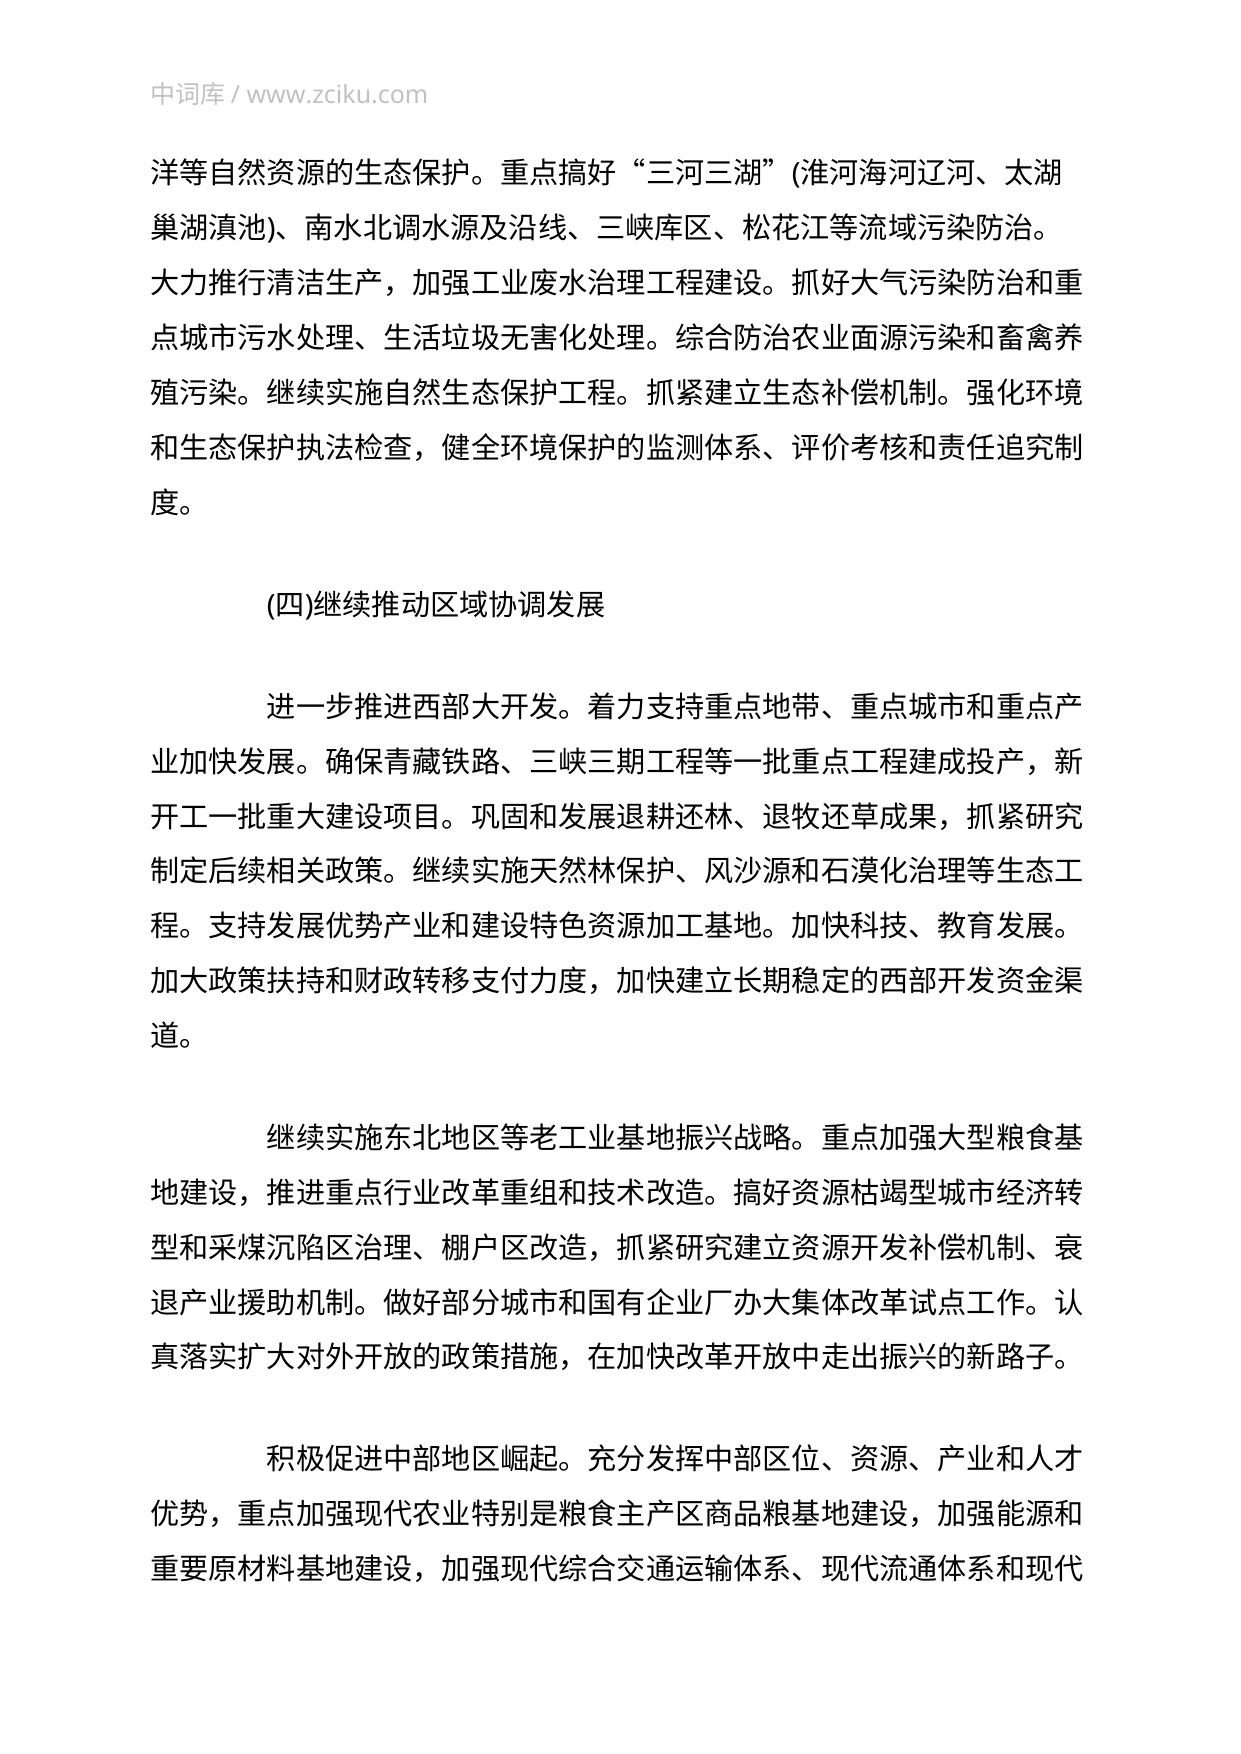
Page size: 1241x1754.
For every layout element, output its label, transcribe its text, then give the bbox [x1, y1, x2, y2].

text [150, 1436, 1090, 1588]
text 进一步推进西部大开发。着力支持重点地带、重点城市和重点产业加快发展。确保青藏铁路、三峡三期工程等一批重点工程建成投产，新开工一批重大建设项目。巩固和发展退耕还林、退牧还草成果，抓紧研究制定后续相关政策。继续实施天然林保护、风沙源和石漠化治理等生态工程。支持发展优势产业和建设特色资源加工基地。加快科技、教育发展。加大政策扶持和财政转移支付力度，加快建立长期稳定的西部开发资金渠道。 [150, 683, 1090, 1055]
text (四)继续推动区域协调发展 [150, 581, 1090, 624]
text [150, 150, 1090, 522]
text 继续实施东北地区等老工业基地振兴战略。重点加强大型粮食基地建设，推进重点行业改革重组和技术改造。搞好资源枯竭型城市经济转型和采煤沉陷区治理、棚户区改造，抓紧研究建立资源开发补偿机制、衰退产业援助机制。做好部分城市和国有企业厂办大集体改革试点工作。认真落实扩大对外开放的政策措施，在加快改革开放中走出振兴的新路子。 [150, 1114, 1090, 1376]
